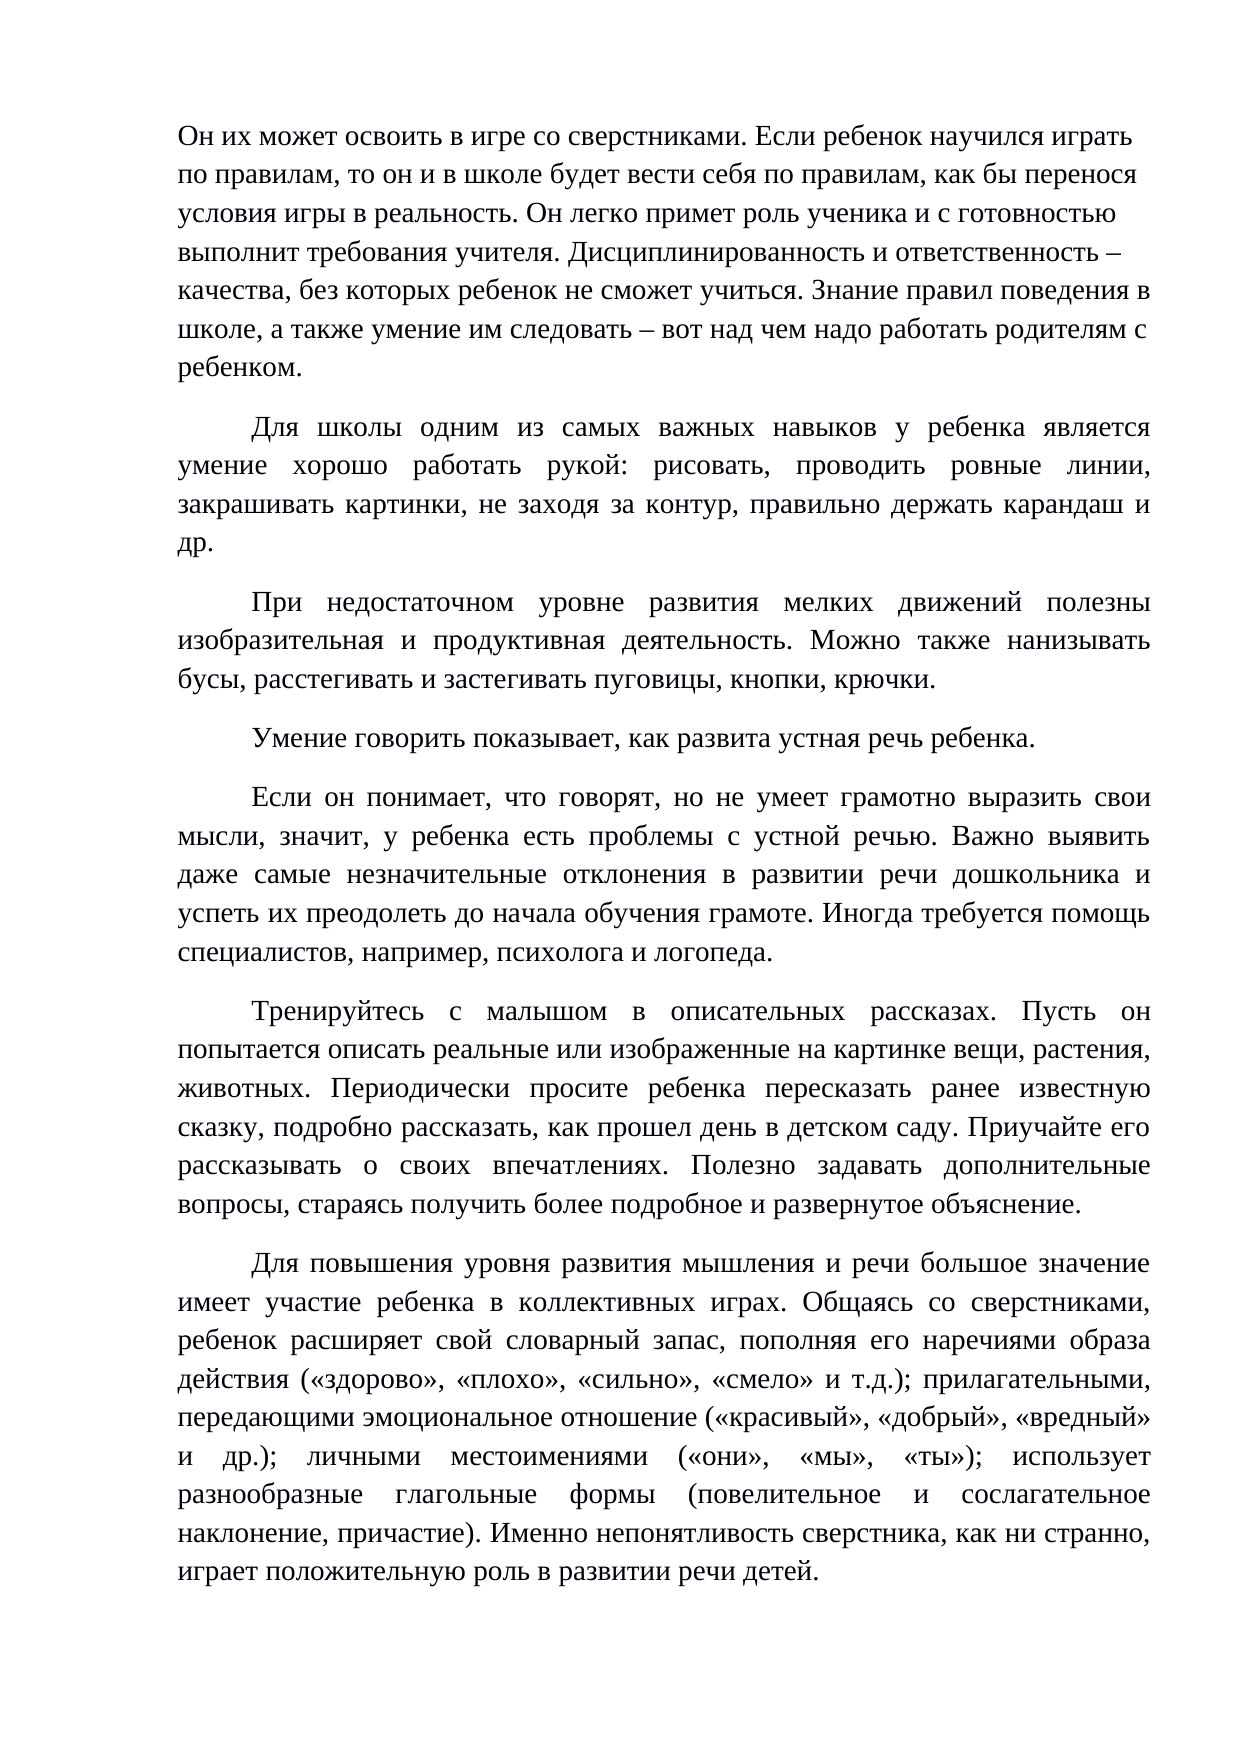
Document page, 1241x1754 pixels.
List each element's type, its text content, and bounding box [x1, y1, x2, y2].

text Для школы одним из самых важных навыков у ребенка является умение хорошо работать рукой: рисовать, проводить ровные линии, закрашивать картинки, не заходя за контур, правильно держать карандаш и др. [177, 409, 1152, 558]
text Если он понимает, что говорят, но не умеет грамотно выразить свои мысли, значит, у ребенка есть проблемы с устной речью. Важно выявить даже самые незначительные отклонения в развитии речи дошкольника и успеть их преодолеть до начала обучения грамоте. Иногда требуется помощь специалистов, например, психолога и логопеда. [177, 779, 1152, 967]
text Тренируйтесь с малышом в описательных рассказах. Пусть он попытается описать реальные или изображенные на картинке вещи, растения, животных. Периодически просите ребенка пересказать ранее известную сказку, подробно рассказать, как прошел день в детском саду. Приучайте его рассказывать о своих впечатлениях. Полезно задавать дополнительные вопросы, стараясь получить более подробное и развернутое объяснение. [177, 993, 1152, 1219]
text При недостаточном уровне развития мелких движений полезны изобразительная и продуктивная деятельность. Можно также нанизывать бусы, расстегивать и застегивать пуговицы, кнопки, крючки. [177, 584, 1152, 694]
text Для повышения уровня развития мышления и речи большое значение имеет участие ребенка в коллективных играх. Общаясь со сверстниками, ребенок расширяет свой словарный запас, пополняя его наречиями образа действия («здорово», «плохо», «сильно», «смело» и т.д.); прилагательными, передающими эмоциональное отношение («красивый», «добрый», «вредный» и др.); личными местоимениями («они», «мы», «ты»); использует разнообразные глагольные формы (повелительное и сослагательное наклонение, причастие). Именно непонятливость сверстника, как ни странно, играет положительную роль в развитии речи детей. [177, 1245, 1152, 1587]
text Умение говорить показывает, как развита устная речь ребенка. [177, 720, 1152, 754]
text Он их может освоить в игре со сверстниками. Если ребенок научился играть по правилам, то он и в школе будет вести себя по правилам, как бы перенося условия игры в реальность. Он легко примет роль ученика и с готовностью выполнит требования учителя. Дисциплинированность и ответственность – качества, без которых ребенок не сможет учиться. Знание правил поведения в школе, а также умение им следовать – вот над чем надо работать родителям с ребенком. [177, 118, 1152, 383]
